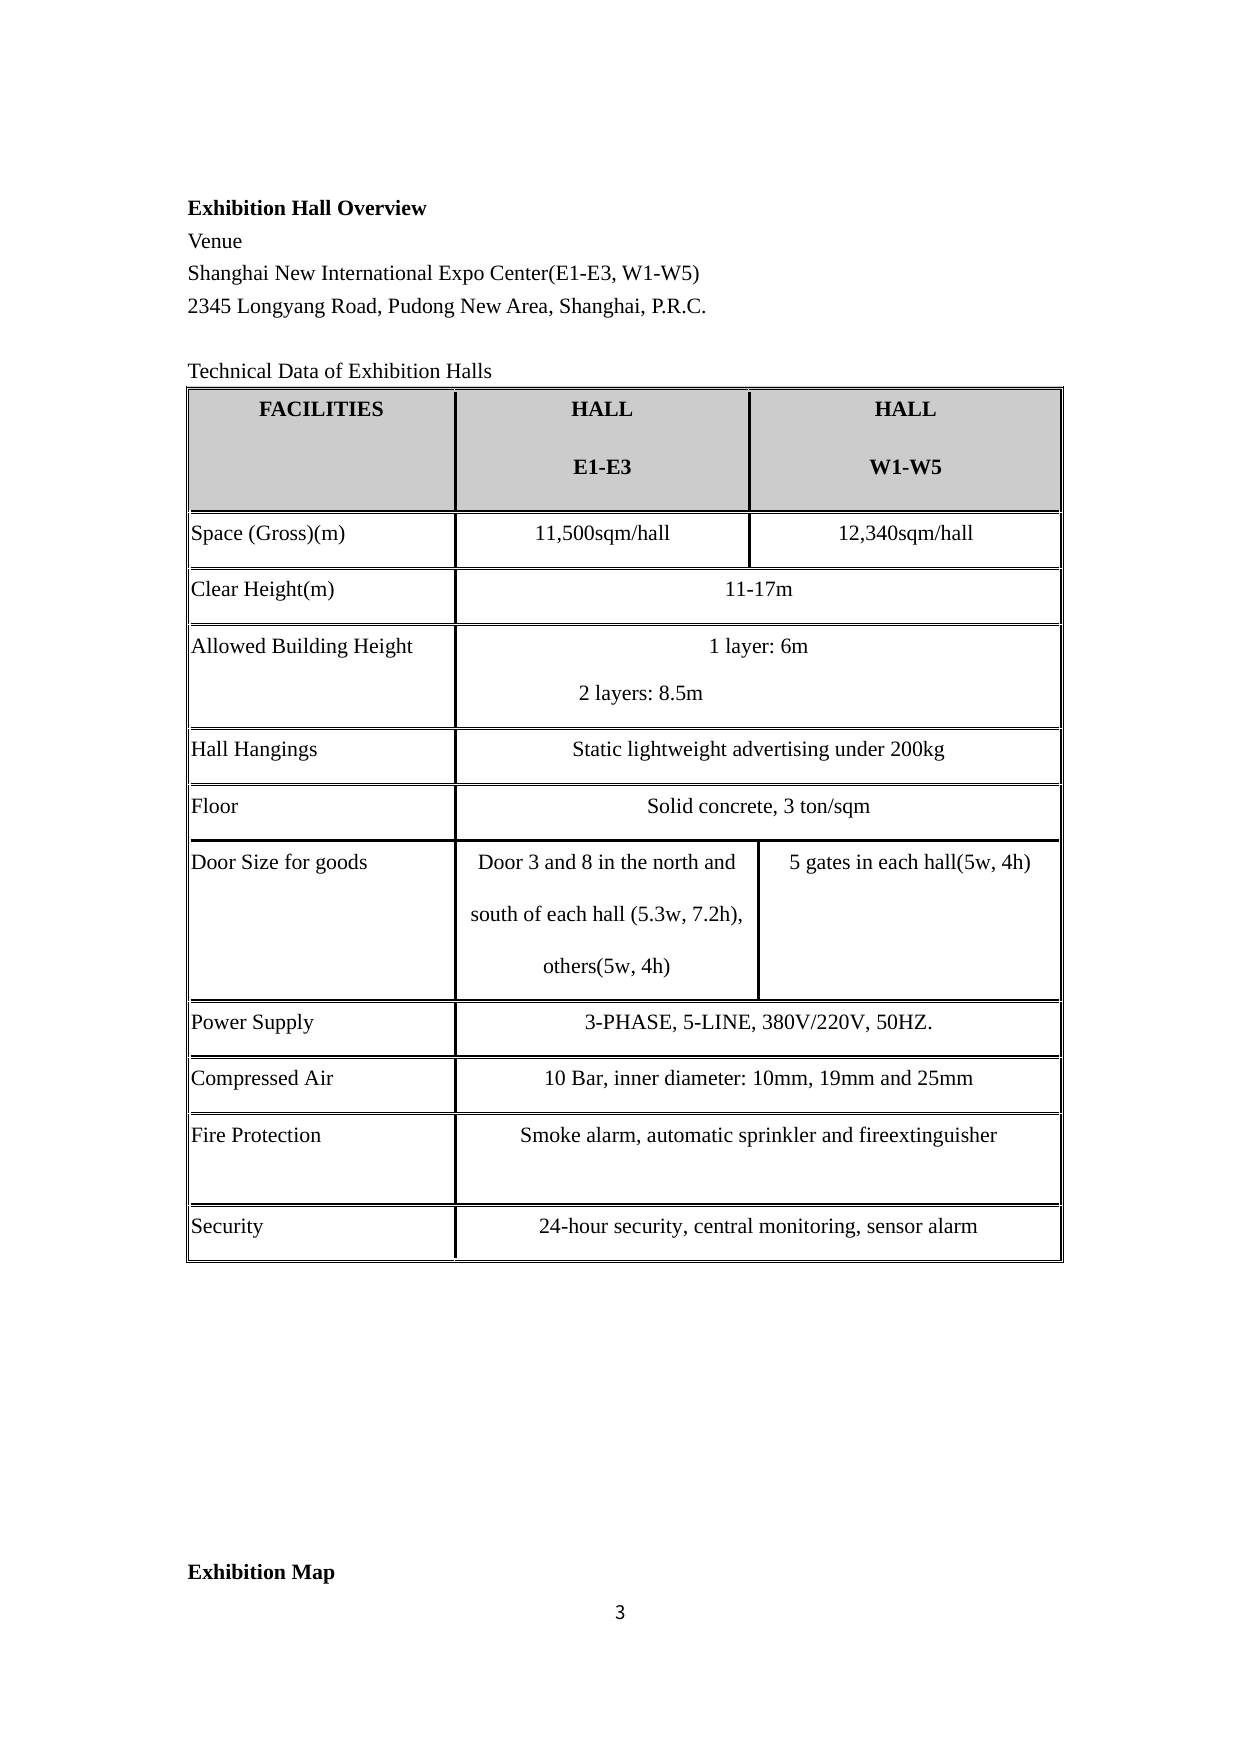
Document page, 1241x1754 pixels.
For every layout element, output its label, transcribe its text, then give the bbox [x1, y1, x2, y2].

text Technical Data of Exhibition Halls [187, 354, 1053, 386]
table_header HALL E1-E3 [455, 388, 749, 510]
table_cell Door Size for goods [189, 839, 454, 999]
table_cell 11-17m [457, 566, 1061, 623]
table_cell Clear Height(m) [189, 566, 454, 623]
table_cell 1 layer: 6m 2 layers: 8.5m [455, 623, 1062, 726]
table_cell 3-PHASE, 5-LINE, 380V/220V, 50HZ. [457, 999, 1061, 1055]
table_cell 11,500sqm/hall [457, 514, 748, 566]
table_cell Space (Gross)(m) [189, 510, 454, 566]
table_cell Compressed Air [189, 1055, 454, 1112]
table_cell 24-hour security, central monitoring, sensor alarm [455, 1203, 1061, 1259]
text Exhibition Map [187, 1555, 1053, 1588]
table_header HALL W1-W5 [749, 390, 1060, 510]
table_cell Allowed Building Height [188, 623, 455, 726]
table_cell 5 gates in each hall(5w, 4h) [760, 839, 1060, 999]
table_cell Static lightweight advertising under 200kg [457, 726, 1061, 783]
table_cell Floor [188, 783, 455, 839]
text Exhibition Hall Overview [187, 191, 1053, 224]
text Venue [187, 224, 1053, 256]
table_header FACILITIES [189, 388, 455, 510]
table_cell Power Supply [189, 999, 454, 1055]
table_cell Door 3 and 8 in the north and south of each hall (5.3w, 7.2h), others(5w, 4h) [457, 842, 757, 999]
table_cell Solid concrete, 3 ton/sqm [455, 783, 1062, 839]
text 2345 Longyang Road, Pudong New Area, Shanghai, P.R.C. [187, 289, 1053, 321]
table_cell Smoke alarm, automatic sprinkler and fireextinguisher [455, 1112, 1062, 1203]
text Shanghai New International Expo Center(E1-E3, W1-W5) [187, 256, 1053, 289]
table_cell Fire Protection [188, 1112, 455, 1203]
table_cell 12,340sqm/hall [751, 510, 1061, 566]
table_cell Security [189, 1203, 455, 1259]
table_cell Hall Hangings [189, 726, 454, 783]
table_cell 10 Bar, inner diameter: 10mm, 19mm and 25mm [457, 1055, 1061, 1112]
